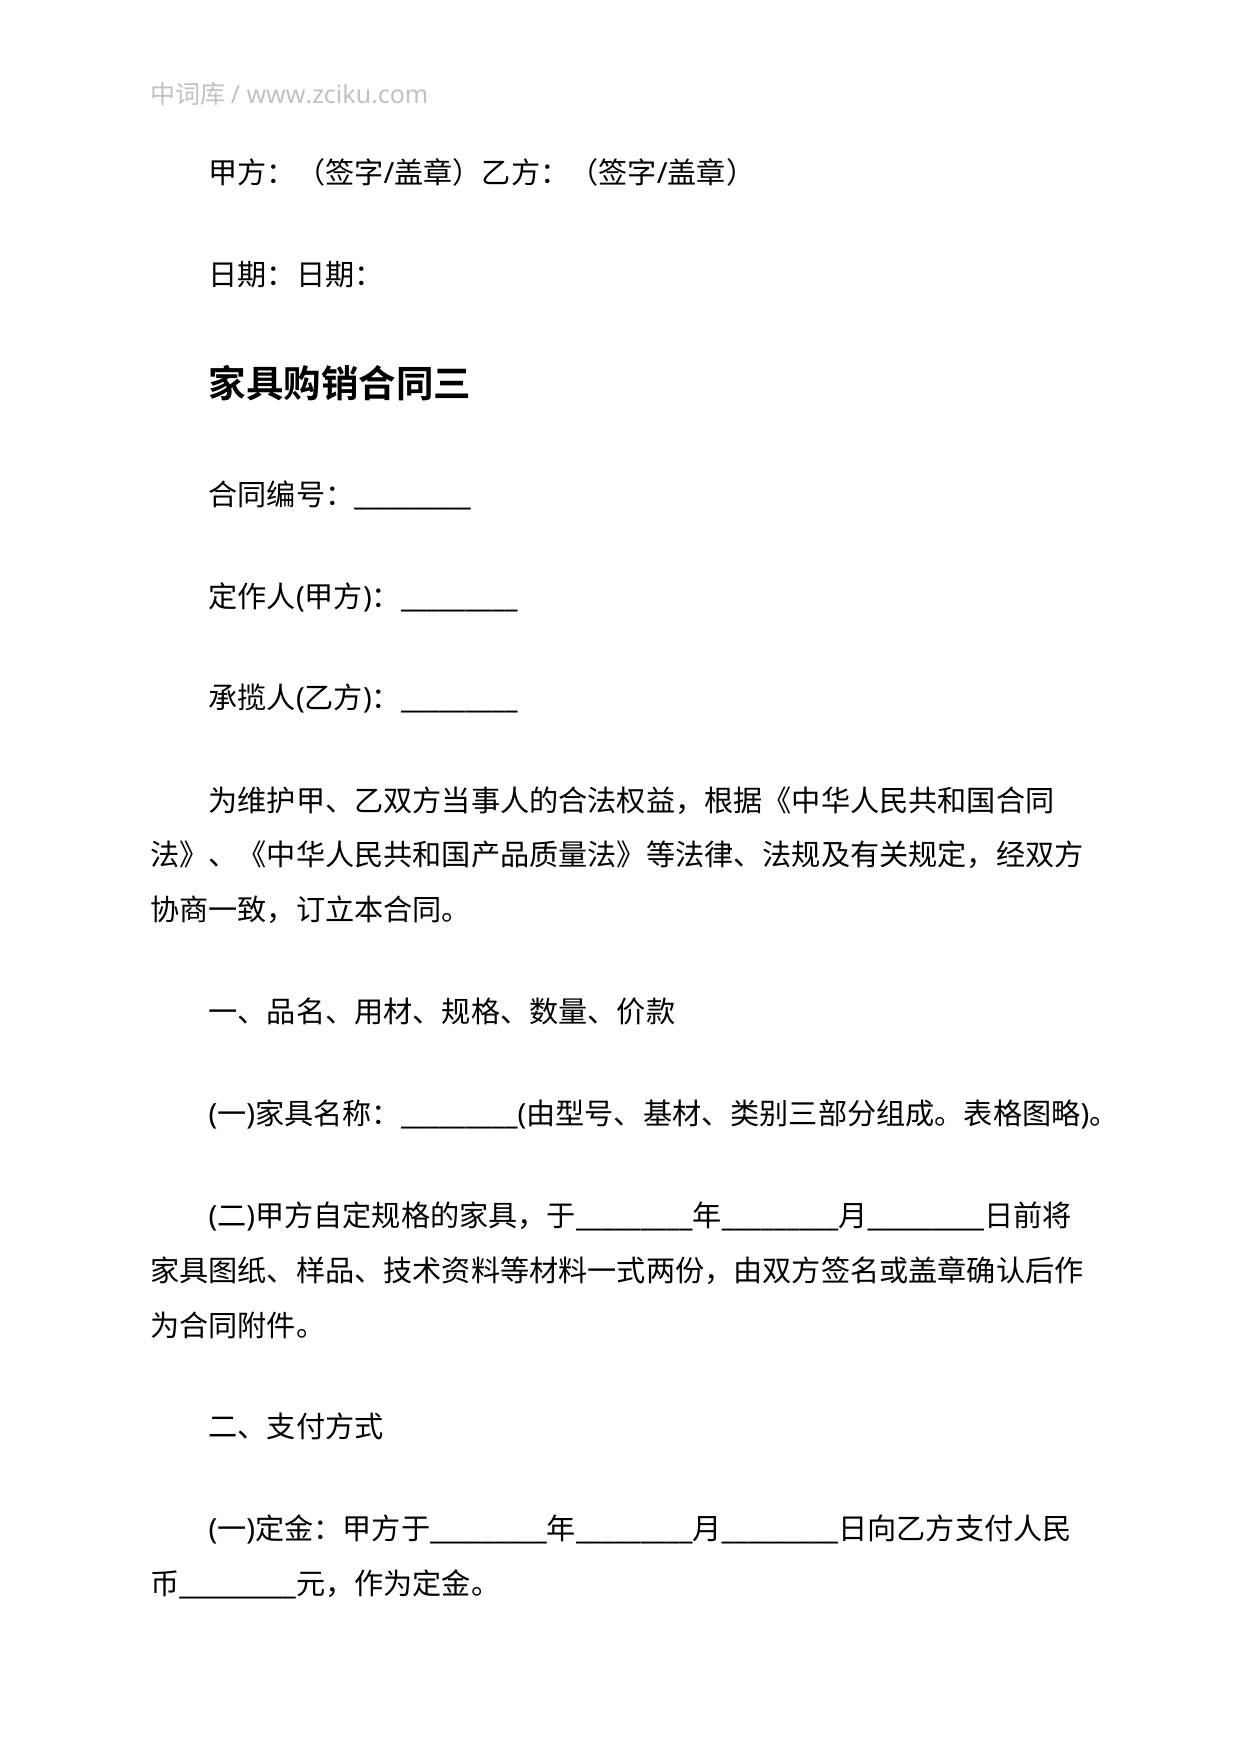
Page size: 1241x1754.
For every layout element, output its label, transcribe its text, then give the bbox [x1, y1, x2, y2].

text (一)家具名称：_________(由型号、基材、类别三部分组成。表格图略)。 [150, 1090, 1090, 1133]
text 合同编号：_________ [150, 471, 1090, 513]
text 甲方：（签字/盖章）乙方：（签字/盖章） [150, 150, 1090, 192]
text 家具购销合同三 [150, 354, 1090, 408]
text 为维护甲、乙双方当事人的合法权益，根据《中华人民共和国合同法》、《中华人民共和国产品质量法》等法律、法规及有关规定，经双方协商一致，订立本合同。 [150, 777, 1090, 929]
text 定作人(甲方)：_________ [150, 573, 1090, 616]
text 承揽人(乙方)：_________ [150, 675, 1090, 717]
text 日期：日期： [150, 252, 1090, 294]
text (二)甲方自定规格的家具，于_________年_________月_________日前将家具图纸、样品、技术资料等材料一式两份，由双方签名或盖章确认后作为合同附件。 [150, 1192, 1090, 1344]
text (一)定金：甲方于_________年_________月_________日向乙方支付人民币_________元，作为定金。 [150, 1506, 1090, 1603]
text 一、品名、用材、规格、数量、价款 [150, 989, 1090, 1031]
text 二、支付方式 [150, 1404, 1090, 1446]
